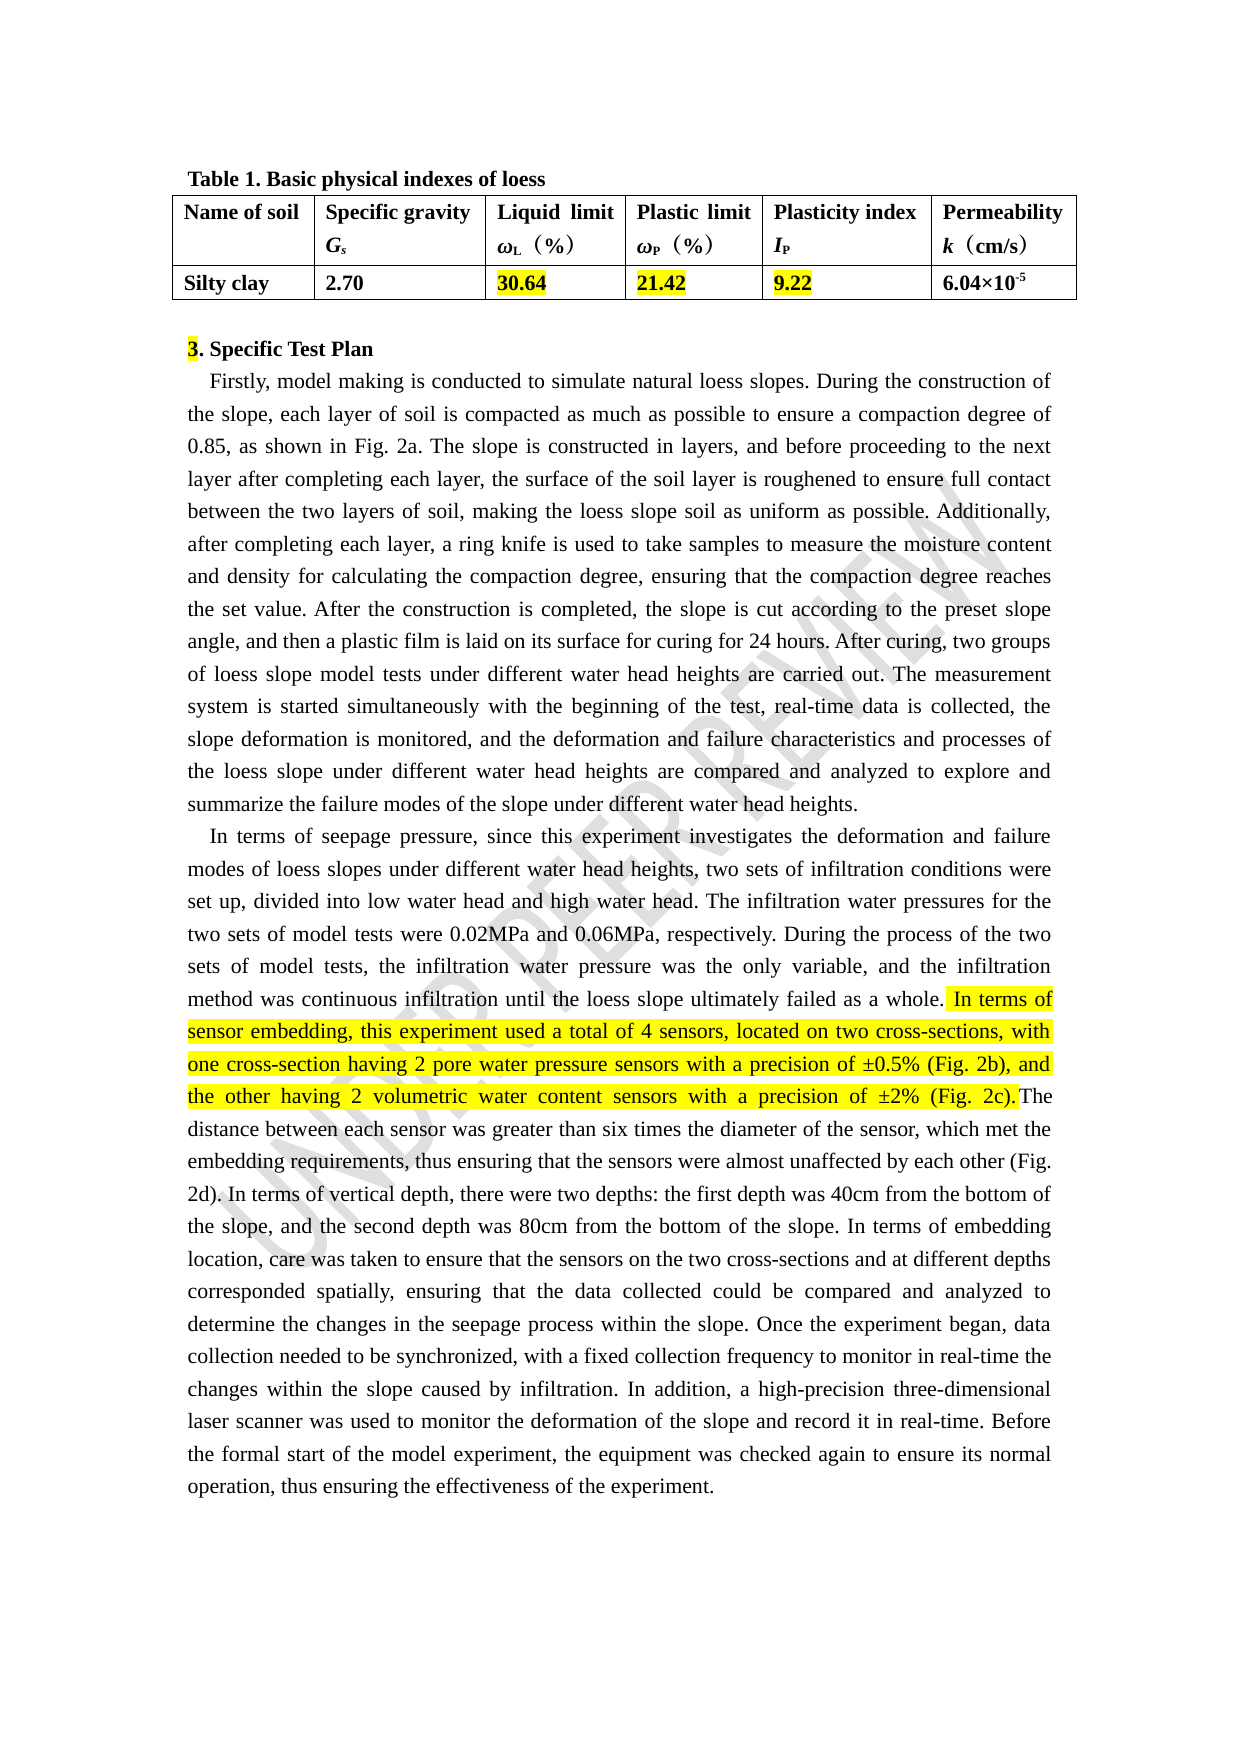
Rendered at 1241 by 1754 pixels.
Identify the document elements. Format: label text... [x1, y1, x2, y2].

table_cell Silty clay [173, 266, 314, 299]
table_header Plasticity index IP [763, 196, 931, 265]
text In terms of seepage pressure, since this experiment investigates the deformation and failure modes of loess slopes under different water head heights, two sets of infiltration conditions were set up, divided into low water head and high water head. The infiltration water pressures for the two sets of model tests were 0.02MPa and 0.06MPa, respectively. During the process of the two sets of model tests, the infiltration water pressure was the only variable, and the infiltration method was continuous infiltration until the loess slope ultimately failed as a whole. In terms of sensor embedding, this experiment used a total of 4 sensors, located on two cross-sections, with one cross-section having 2 pore water pressure sensors with a precision of ±0.5% (Fig. 2b), and the other having 2 volumetric water content sensors with a precision of ±2% (Fig. 2c).The distance between each sensor was greater than six times the diameter of the sensor, which met the embedding requirements, thus ensuring that the sensors were almost unaffected by each other (Fig. 2d). In terms of vertical depth, there were two depths: the first depth was 40cm from the bottom of the slope, and the second depth was 80cm from the bottom of the slope. In terms of embedding location, care was taken to ensure that the sensors on the two cross-sections and at different depths corresponded spatially, ensuring that the data collected could be compared and analyzed to determine the changes in the seepage process within the slope. Once the experiment began, data collection needed to be synchronized, with a fixed collection frequency to monitor in real-time the changes within the slope caused by infiltration. In addition, a high-precision three-dimensional laser scanner was used to monitor the deformation of the slope and record it in real-time. Before the formal start of the model experiment, the equipment was checked again to ensure its normal operation, thus ensuring the effectiveness of the experiment. [187, 820, 1053, 1502]
table_cell 21.42 [626, 266, 762, 299]
table_header Liquid limit ωL（%） [486, 196, 625, 265]
text Firstly, model making is conducted to simulate natural loess slopes. During the construction of the slope, each layer of soil is compacted as much as possible to ensure a compaction degree of 0.85, as shown in Fig. 2a. The slope is constructed in layers, and before proceeding to the next layer after completing each layer, the surface of the soil layer is roughened to ensure full contact between the two layers of soil, making the loess slope soil as uniform as possible. Additionally, after completing each layer, a ring knife is used to take samples to measure the moisture content and density for calculating the compaction degree, ensuring that the compaction degree reaches the set value. After the construction is completed, the slope is cut according to the preset slope angle, and then a plastic film is laid on its surface for curing for 24 hours. After curing, two groups of loess slope model tests under different water head heights are carried out. The measurement system is started simultaneously with the beginning of the test, real-time data is collected, the slope deformation is monitored, and the deformation and failure characteristics and processes of the loess slope under different water head heights are compared and analyzed to explore and summarize the failure modes of the slope under different water head heights. [187, 365, 1053, 820]
table_header Permeability k（cm/s） [932, 196, 1076, 265]
table_cell 9.22 [763, 266, 931, 299]
table_cell 2.70 [315, 266, 485, 299]
table_header Specific gravity Gs [315, 196, 485, 265]
table_cell 6.04×10-5 [932, 266, 1076, 299]
table_header Plastic limit ωP（%） [626, 196, 762, 265]
text Table 1. Basic physical indexes of loess [187, 162, 1053, 194]
table_cell 30.64 [486, 266, 625, 299]
table_header Name of soil [173, 196, 314, 265]
text 3. Specific Test Plan [187, 332, 1053, 365]
